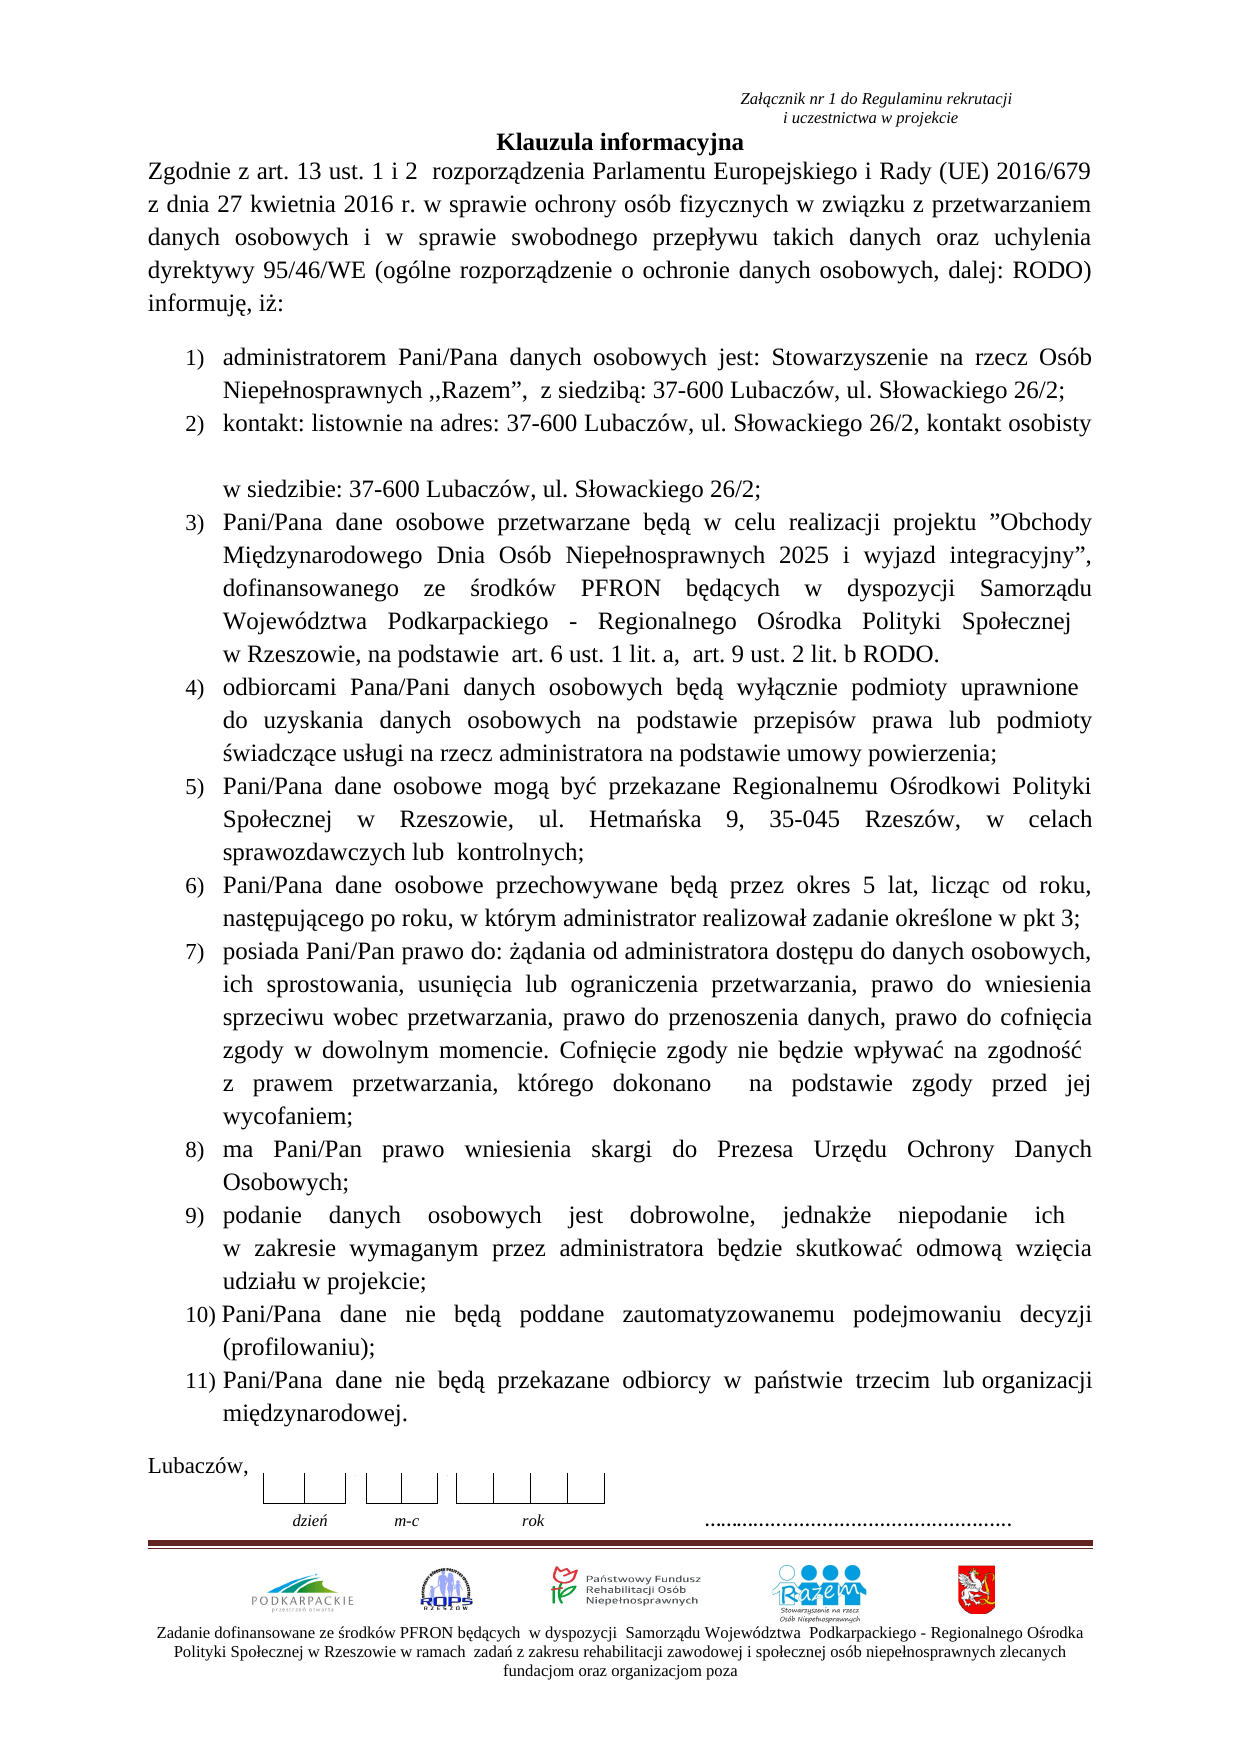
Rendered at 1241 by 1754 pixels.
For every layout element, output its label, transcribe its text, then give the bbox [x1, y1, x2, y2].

list posiada Pani/Pan prawo do: żądania od administratora dostępu do danych osobowych, ich sprostowania, usunięcia lub ograniczenia przetwarzania, prawo do wniesienia sprzeciwu wobec przetwarzania, prawo do przenoszenia danych, prawo do cofnięcia zgody w dowolnym momencie. Cofnięcie zgody nie będzie wpływać na zgodność z prawem przetwarzania, którego dokonano na podstawie zgody przed jej wycofaniem; [185, 936, 1093, 1130]
text Załącznik nr 1 do Regulaminu rekrutacji i uczestnictwa w projekcie [590, 89, 1093, 127]
list ma Pani/Pan prawo wniesienia skargi do Prezesa Urzędu Ochrony Danych Osobowych; [185, 1134, 1093, 1196]
list Pani/Pana dane osobowe mogą być przekazane Regionalnemu Ośrodkowi Polityki Społecznej w Rzeszowie, ul. Hetmańska 9, 35-045 Rzeszów, w celach sprawozdawczych lub kontrolnych; [185, 771, 1093, 866]
picture [772, 1565, 867, 1623]
list odbiorcami Pana/Pani danych osobowych będą wyłącznie podmioty uprawnione do uzyskania danych osobowych na podstawie przepisów prawa lub podmioty świadczące usługi na rzecz administratora na podstawie umowy powierzenia; [185, 672, 1093, 767]
table_header [256, 1452, 612, 1504]
list administratorem Pani/Pana danych osobowych jest: Stowarzyszenie na rzecz Osób Niepełnosprawnych ,,Razem”, z siedzibą: 37-600 Lubaczów, ul. Słowackiego 26/2; [185, 342, 1093, 403]
list kontakt: listownie na adres: 37-600 Lubaczów, ul. Słowackiego 26/2, kontakt osobisty w siedzibie: 37-600 Lubaczów, ul. Słowackiego 26/2; [185, 408, 1093, 502]
list Pani/Pana dane nie będą przekazane odbiorcy w państwie trzecim lub organizacji międzynarodowej. [185, 1365, 1093, 1427]
picture [415, 1563, 474, 1623]
picture [957, 1565, 995, 1613]
text dzień m-c rok ………............................................. [148, 1504, 1093, 1532]
list Pani/Pana dane nie będą poddane zautomatyzowanemu podejmowaniu decyzji (profilowaniu); [185, 1299, 1093, 1361]
table_header Lubaczów, [140, 1452, 256, 1504]
list Pani/Pana dane osobowe przechowywane będą przez okres 5 lat, licząc od roku, następującego po roku, w którym administrator realizował zadanie określone w pkt 3; [185, 870, 1093, 932]
list podanie danych osobowych jest dobrowolne, jednakże niepodanie ich w zakresie wymaganym przez administratora będzie skutkować odmową wzięcia udziału w projekcie; [185, 1200, 1093, 1295]
picture [240, 1553, 365, 1623]
picture [524, 1549, 727, 1623]
list Pani/Pana dane osobowe przetwarzane będą w celu realizacji projektu ”Obchody Międzynarodowego Dnia Osób Niepełnosprawnych 2025 i wyjazd integracyjny”, dofinansowanego ze środków PFRON będących w dyspozycji Samorządu Województwa Podkarpackiego - Regionalnego Ośrodka Polityki Społecznej w Rzeszowie, na podstawie art. 6 ust. 1 lit. a, art. 9 ust. 2 lit. b RODO. [185, 507, 1093, 668]
text Klauzula informacyjna [148, 127, 1093, 156]
text Zgodnie z art. 13 ust. 1 i 2 rozporządzenia Parlamentu Europejskiego i Rady (UE) 2016/679 z dnia 27 kwietnia 2016 r. w sprawie ochrony osób fizycznych w związku z przetwarzaniem danych osobowych i w sprawie swobodnego przepływu takich danych oraz uchylenia dyrektywy 95/46/WE (ogólne rozporządzenie o ochronie danych osobowych, dalej: RODO) informuję, iż: [148, 156, 1093, 317]
